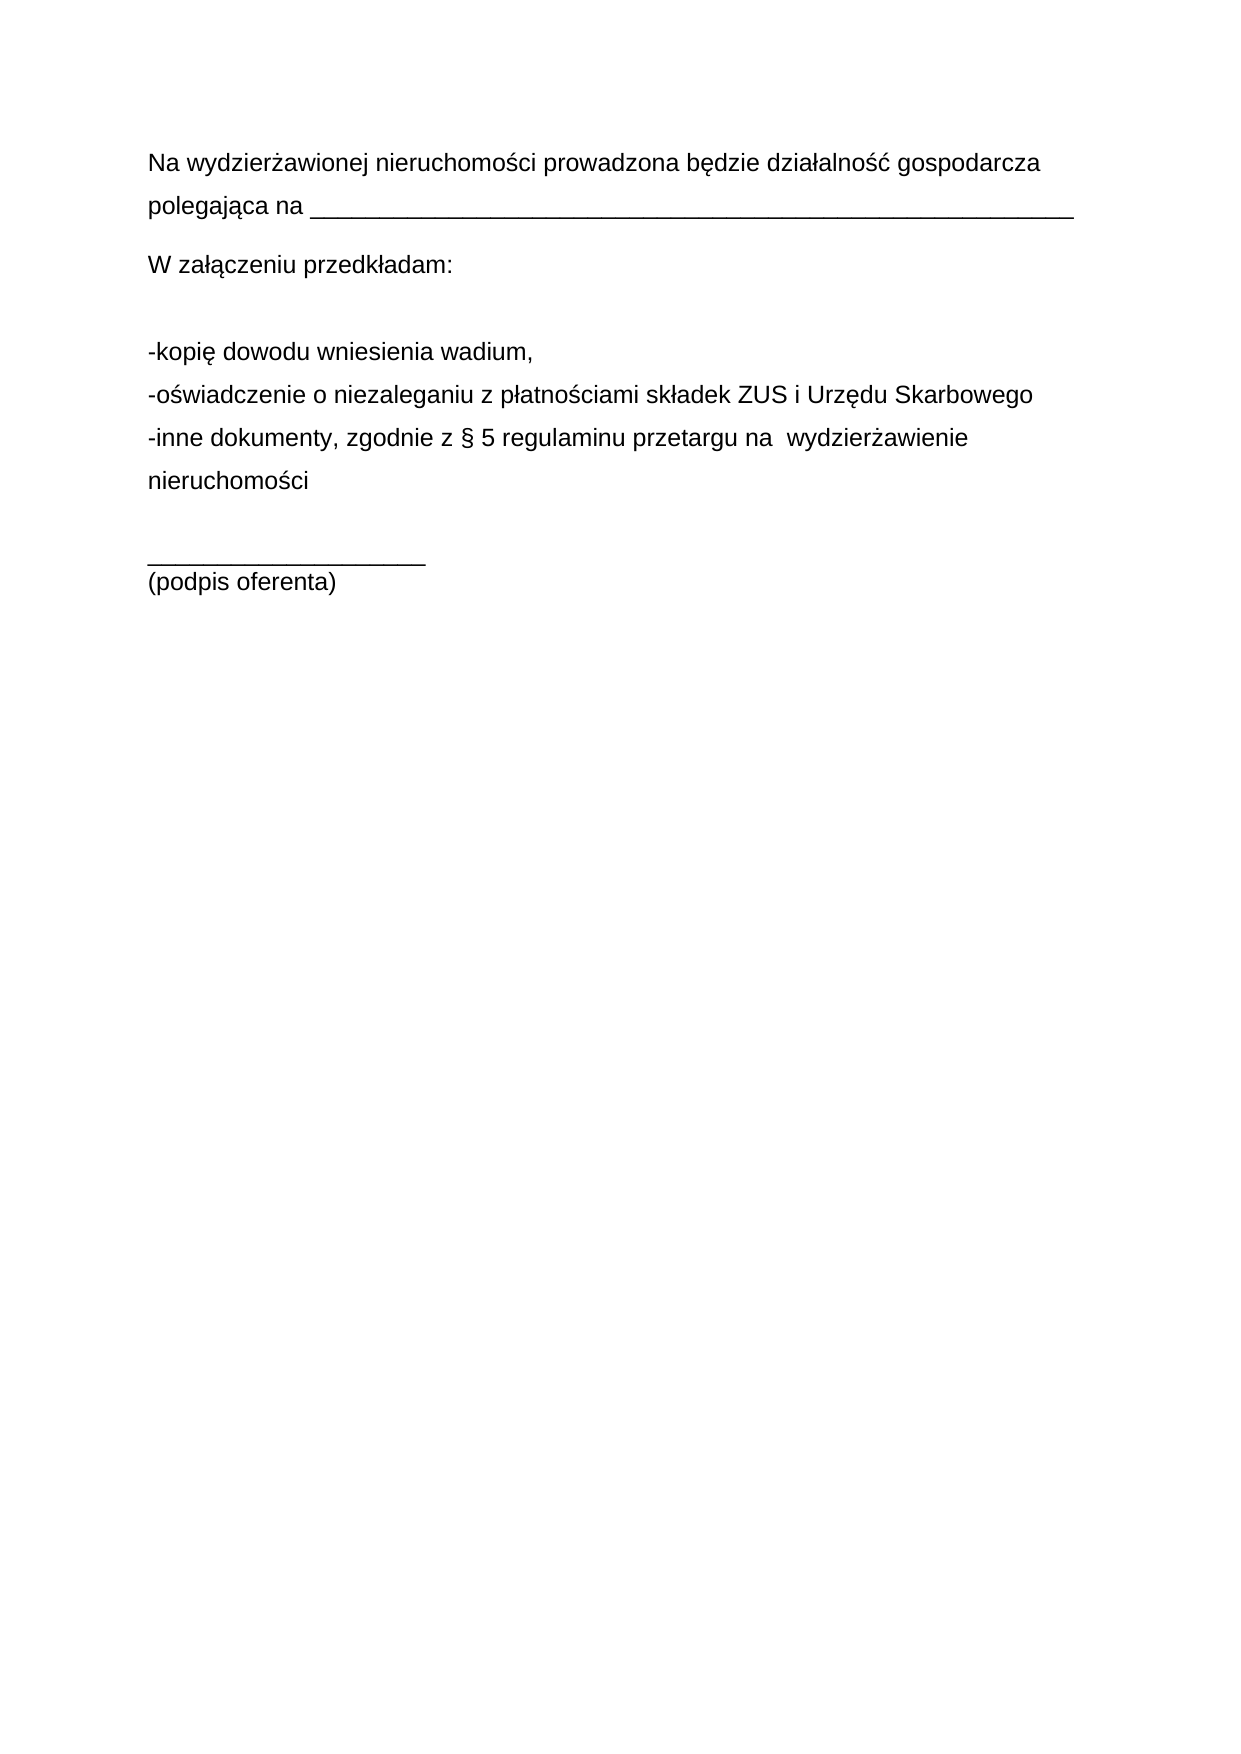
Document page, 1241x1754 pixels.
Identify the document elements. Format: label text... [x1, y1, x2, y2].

text -kopię dowodu wniesienia wadium, [148, 337, 1093, 366]
text Na wydzierżawionej nieruchomości prowadzona będzie działalność gospodarcza polegająca na _______________________________________________________ [148, 148, 1093, 219]
text -inne dokumenty, zgodnie z § 5 regulaminu przetargu na wydzierżawienie nieruchomości [148, 423, 1093, 495]
text -oświadczenie o niezaleganiu z płatnościami składek ZUS i Urzędu Skarbowego [148, 380, 1093, 409]
text ____________________ [148, 538, 1093, 567]
text W załączeniu przedkładam: [148, 251, 1093, 279]
text (podpis oferenta) [148, 567, 1093, 596]
